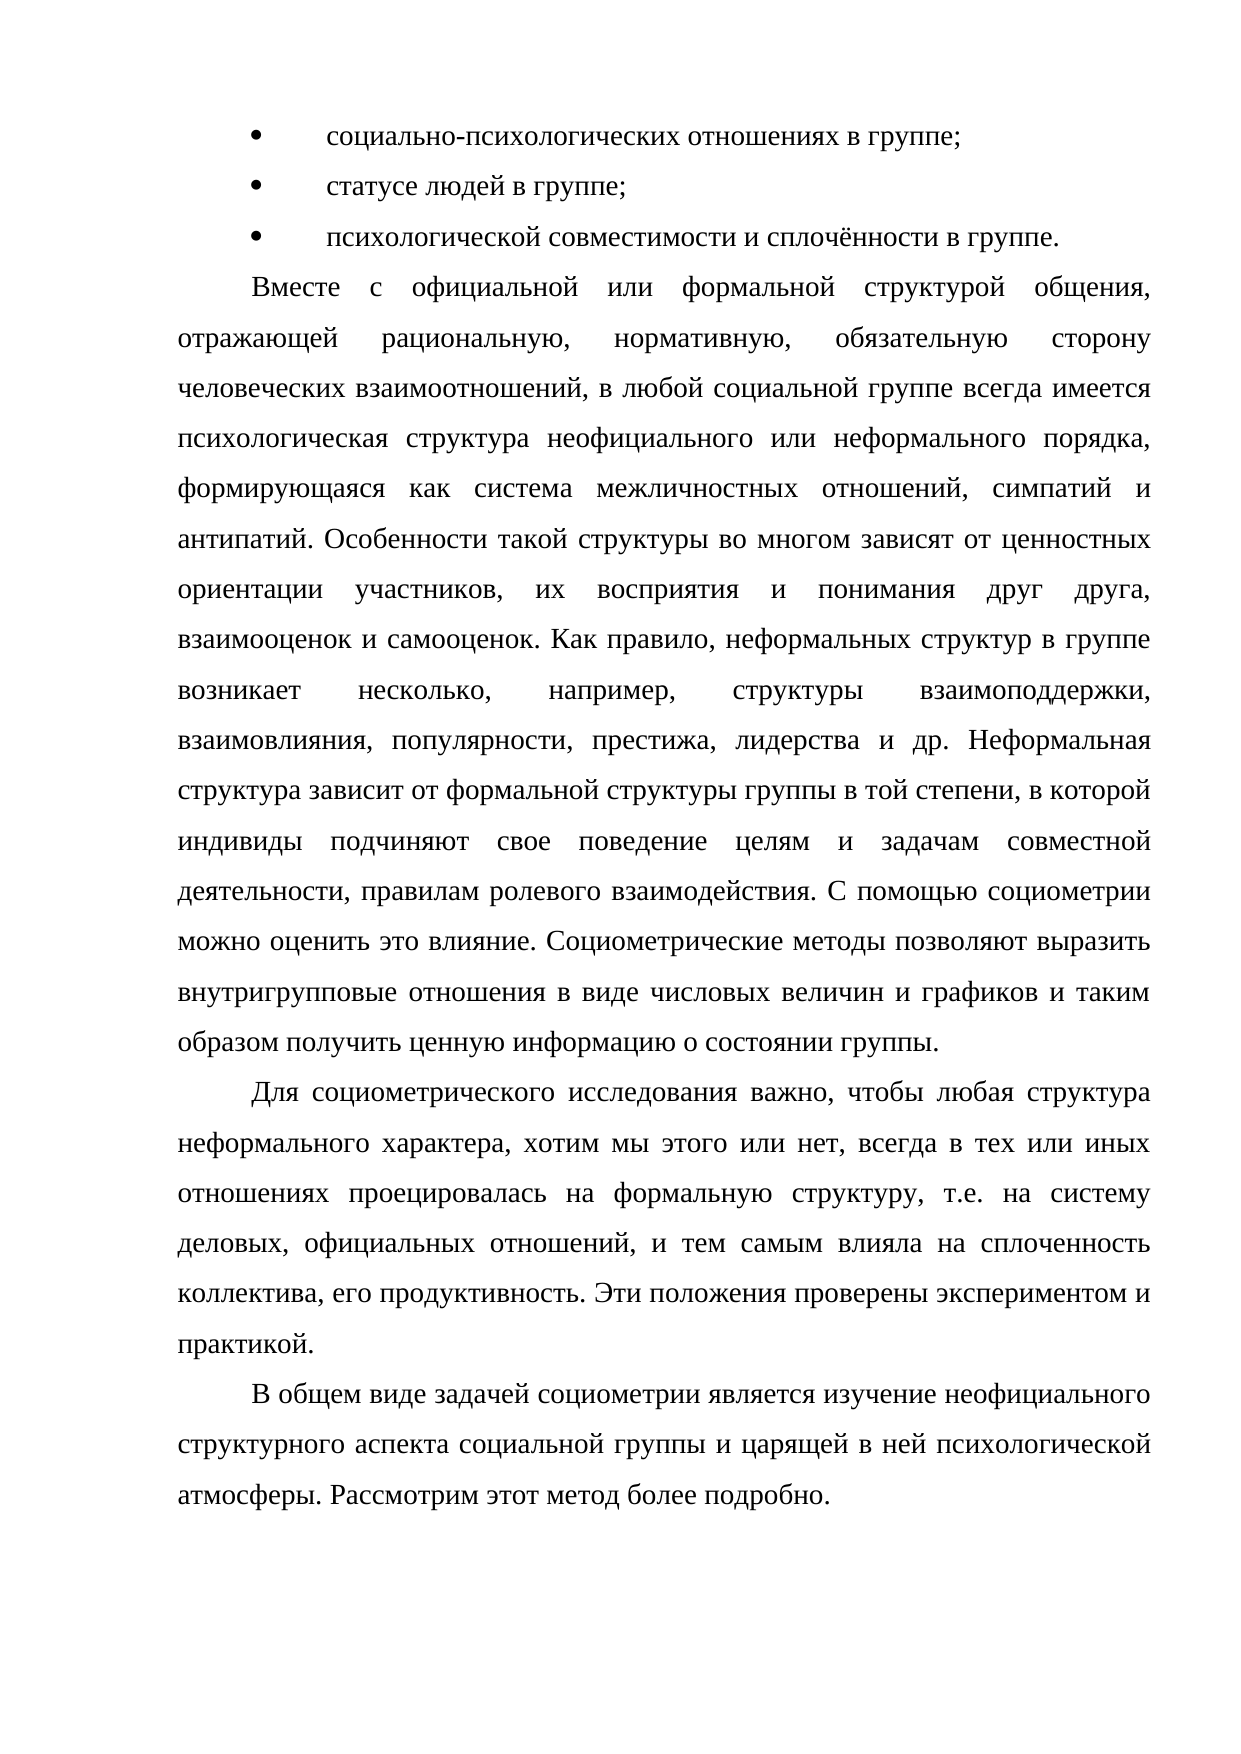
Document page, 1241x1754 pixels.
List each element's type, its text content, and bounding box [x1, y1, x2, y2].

list психологической совместимости и сплочённости в группе. [177, 219, 1152, 253]
list социально-психологических отношениях в группе; [177, 118, 1152, 152]
text Для социометрического исследования важно, чтобы любая структура неформального характера, хотим мы этого или нет, всегда в тех или иных отношениях проецировалась на формальную структуру, т.е. на систему деловых, официальных отношений, и тем самым влияла на сплоченность коллектива, его продуктивность. Эти положения проверены экспериментом и практикой. [177, 1074, 1152, 1359]
text Вместе с официальной или формальной структурой общения, отражающей рациональную, нормативную, обязательную сторону человеческих взаимоотношений, в любой социальной группе всегда имеется психологическая структура неофициального или неформального порядка, формирующаяся как система межличностных отношений, симпатий и антипатий. Особенности такой структуры во многом зависят от ценностных ориентации участников, их восприятия и понимания друг друга, взаимооценок и самооценок. Как правило, неформальных структур в группе возникает несколько, например, структуры взаимоподдержки, взаимовлияния, популярности, престижа, лидерства и др. Неформальная структура зависит от формальной структуры группы в той степени, в которой индивиды подчиняют свое поведение целям и задачам совместной деятельности, правилам ролевого взаимодействия. С помощью социометрии можно оценить это влияние. Социометрические методы позволяют выразить внутригрупповые отношения в виде числовых величин и графиков и таким образом получить ценную информацию о состоянии группы. [177, 269, 1152, 1058]
list статусе людей в группе; [177, 168, 1152, 202]
text В общем виде задачей социометрии является изучение неофициального структурного аспекта социальной группы и царящей в ней психологической атмосферы. Рассмотрим этот метод более подробно. [177, 1376, 1152, 1510]
